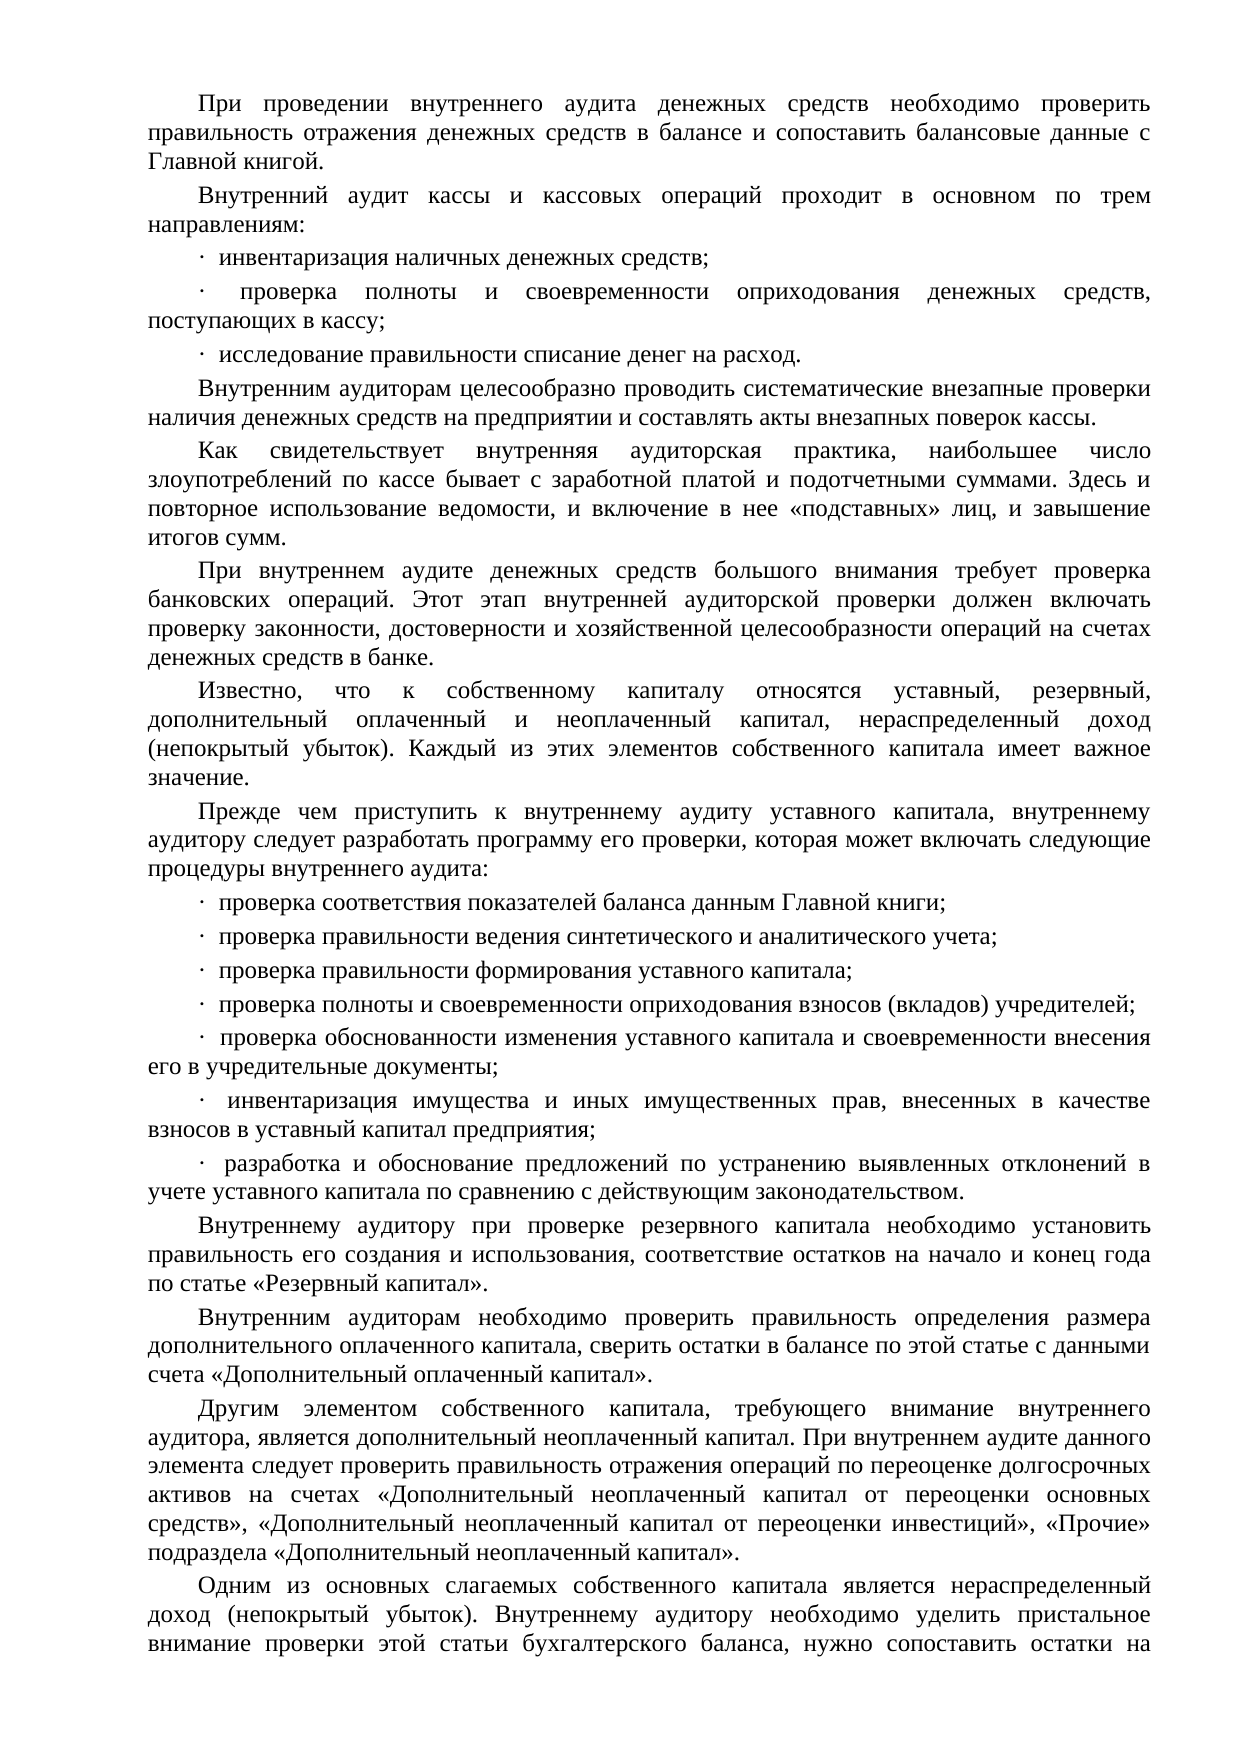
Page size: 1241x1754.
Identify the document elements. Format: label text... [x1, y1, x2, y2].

text · проверка обоснованности изменения уставного капитала и своевременности внесения его в учредительные документы; [148, 1022, 1152, 1080]
text · проверка полноты и своевременности оприходования денежных средств, поступающих в кассу; [148, 276, 1152, 334]
text Известно, что к собственному капиталу относятся уставный, резервный, дополнительный оплаченный и неоплаченный капитал, нераспределенный доход (непокрытый убыток). Каждый из этих элементов собственного капитала имеет важное значение. [148, 676, 1152, 791]
text Внутренним аудиторам целесообразно проводить систематические внезапные проверки наличия денежных средств на предприятии и составлять акты внезапных поверок кассы. [148, 373, 1152, 430]
text · инвентаризация наличных денежных средств; [148, 242, 1152, 271]
text · проверка правильности формирования уставного капитала; [148, 955, 1152, 983]
text Как свидетельствует внутренняя аудиторская практика, наибольшее число злоупотреблений по кассе бывает с заработной платой и подотчетными суммами. Здесь и повторное использование ведомости, и включение в нее «подставных» лиц, и завышение итогов сумм. [148, 435, 1152, 550]
text При проведении внутреннего аудита денежных средств необходимо проверить правильность отражения денежных средств в балансе и сопоставить балансовые данные с Главной книгой. [148, 88, 1152, 175]
text · разработка и обоснование предложений по устранению выявленных отклонений в учете уставного капитала по сравнению с действующим законодательством. [148, 1148, 1152, 1205]
text Внутренний аудит кассы и кассовых операций проходит в основном по трем направлениям: [148, 180, 1152, 237]
text · проверка полноты и своевременности оприходования взносов (вкладов) учредителей; [148, 989, 1152, 1017]
text · проверка правильности ведения синтетического и аналитического учета; [148, 921, 1152, 950]
text Внутреннему аудитору при проверке резервного капитала необходимо установить правильность его создания и использования, соответствие остатков на начало и конец года по статье «Резервный капитал». [148, 1210, 1152, 1297]
text Прежде чем приступить к внутреннему аудиту уставного капитала, внутреннему аудитору следует разработать программу его проверки, которая может включать следующие процедуры внутреннего аудита: [148, 796, 1152, 882]
text Другим элементом собственного капитала, требующего внимание внутреннего аудитора, является дополнительный неоплаченный капитал. При внутреннем аудите данного элемента следует проверить правильность отражения операций по переоценке долгосрочных активов на счетах «Дополнительный неоплаченный капитал от переоценки основных средств», «Дополнительный неоплаченный капитал от переоценки инвестиций», «Прочие» подраздела «Дополнительный неоплаченный капитал». [148, 1393, 1152, 1566]
text При внутреннем аудите денежных средств большого внимания требует проверка банковских операций. Этот этап внутренней аудиторской проверки должен включать проверку законности, достоверности и хозяйственной целесообразности операций на счетах денежных средств в банке. [148, 556, 1152, 671]
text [148, 1571, 1152, 1657]
text · инвентаризация имущества и иных имущественных прав, внесенных в качестве взносов в уставный капитал предприятия; [148, 1085, 1152, 1143]
text · проверка соответствия показателей баланса данным Главной книги; [148, 887, 1152, 916]
text · исследование правильности списание денег на расход. [148, 339, 1152, 368]
text Внутренним аудиторам необходимо проверить правильность определения размера дополнительного оплаченного капитала, сверить остатки в балансе по этой статье с данными счета «Дополнительный оплаченный капитал». [148, 1302, 1152, 1388]
